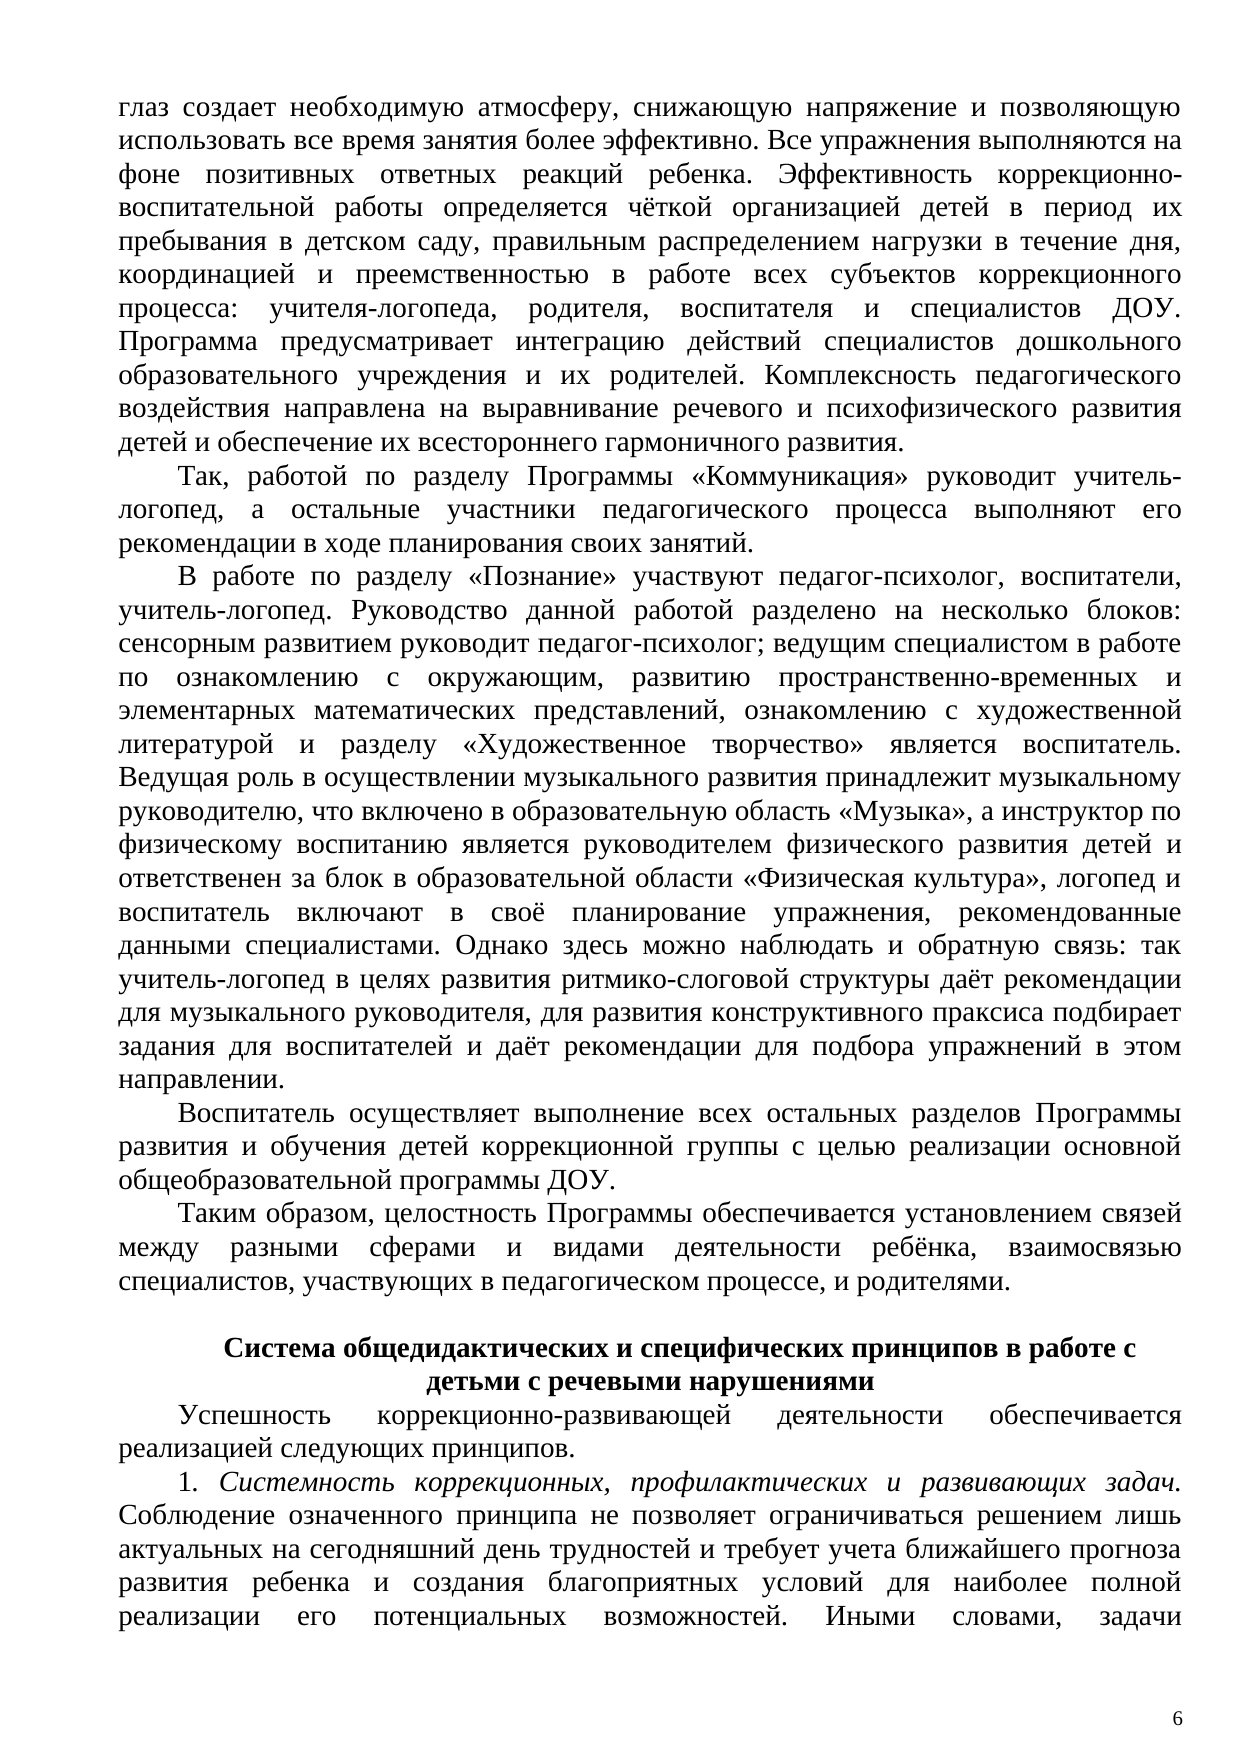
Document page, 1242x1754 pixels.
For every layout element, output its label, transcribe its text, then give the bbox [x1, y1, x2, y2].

text Успешность коррекционно-развивающей деятельности обеспечивается реализацией следующих принципов. [118, 1397, 1183, 1464]
text Система общедидактических и специфических принципов в работе с детьми с речевыми нарушениями [118, 1330, 1183, 1397]
text Так, работой по разделу Программы «Коммуникация» руководит учитель-логопед, а остальные участники педагогического процесса выполняют его рекомендации в ходе планирования своих занятий. [118, 458, 1183, 558]
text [118, 1464, 1183, 1632]
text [118, 89, 1183, 458]
text Воспитатель осуществляет выполнение всех остальных разделов Программы развития и обучения детей коррекционной группы с целью реализации основной общеобразовательной программы ДОУ. [118, 1095, 1183, 1196]
text Таким образом, целостность Программы обеспечивается установлением связей между разными сферами и видами деятельности ребёнка, взаимосвязью специалистов, участвующих в педагогическом процессе, и родителями. [118, 1196, 1183, 1296]
text В работе по разделу «Познание» участвуют педагог-психолог, воспитатели, учитель-логопед. Руководство данной работой разделено на несколько блоков: сенсорным развитием руководит педагог-психолог; ведущим специалистом в работе по ознакомлению с окружающим, развитию пространственно-временных и элементарных математических представлений, ознакомлению с художественной литературой и разделу «Художественное творчество» является воспитатель. Ведущая роль в осуществлении музыкального развития принадлежит музыкальному руководителю, что включено в образовательную область «Музыка», а инструктор по физическому воспитанию является руководителем физического развития детей и ответственен за блок в образовательной области «Физическая культура», логопед и воспитатель включают в своё планирование упражнения, рекомендованные данными специалистами. Однако здесь можно наблюдать и обратную связь: так учитель-логопед в целях развития ритмико-слоговой структуры даёт рекомендации для музыкального руководителя, для развития конструктивного праксиса подбирает задания для воспитателей и даёт рекомендации для подбора упражнений в этом направлении. [118, 558, 1183, 1095]
